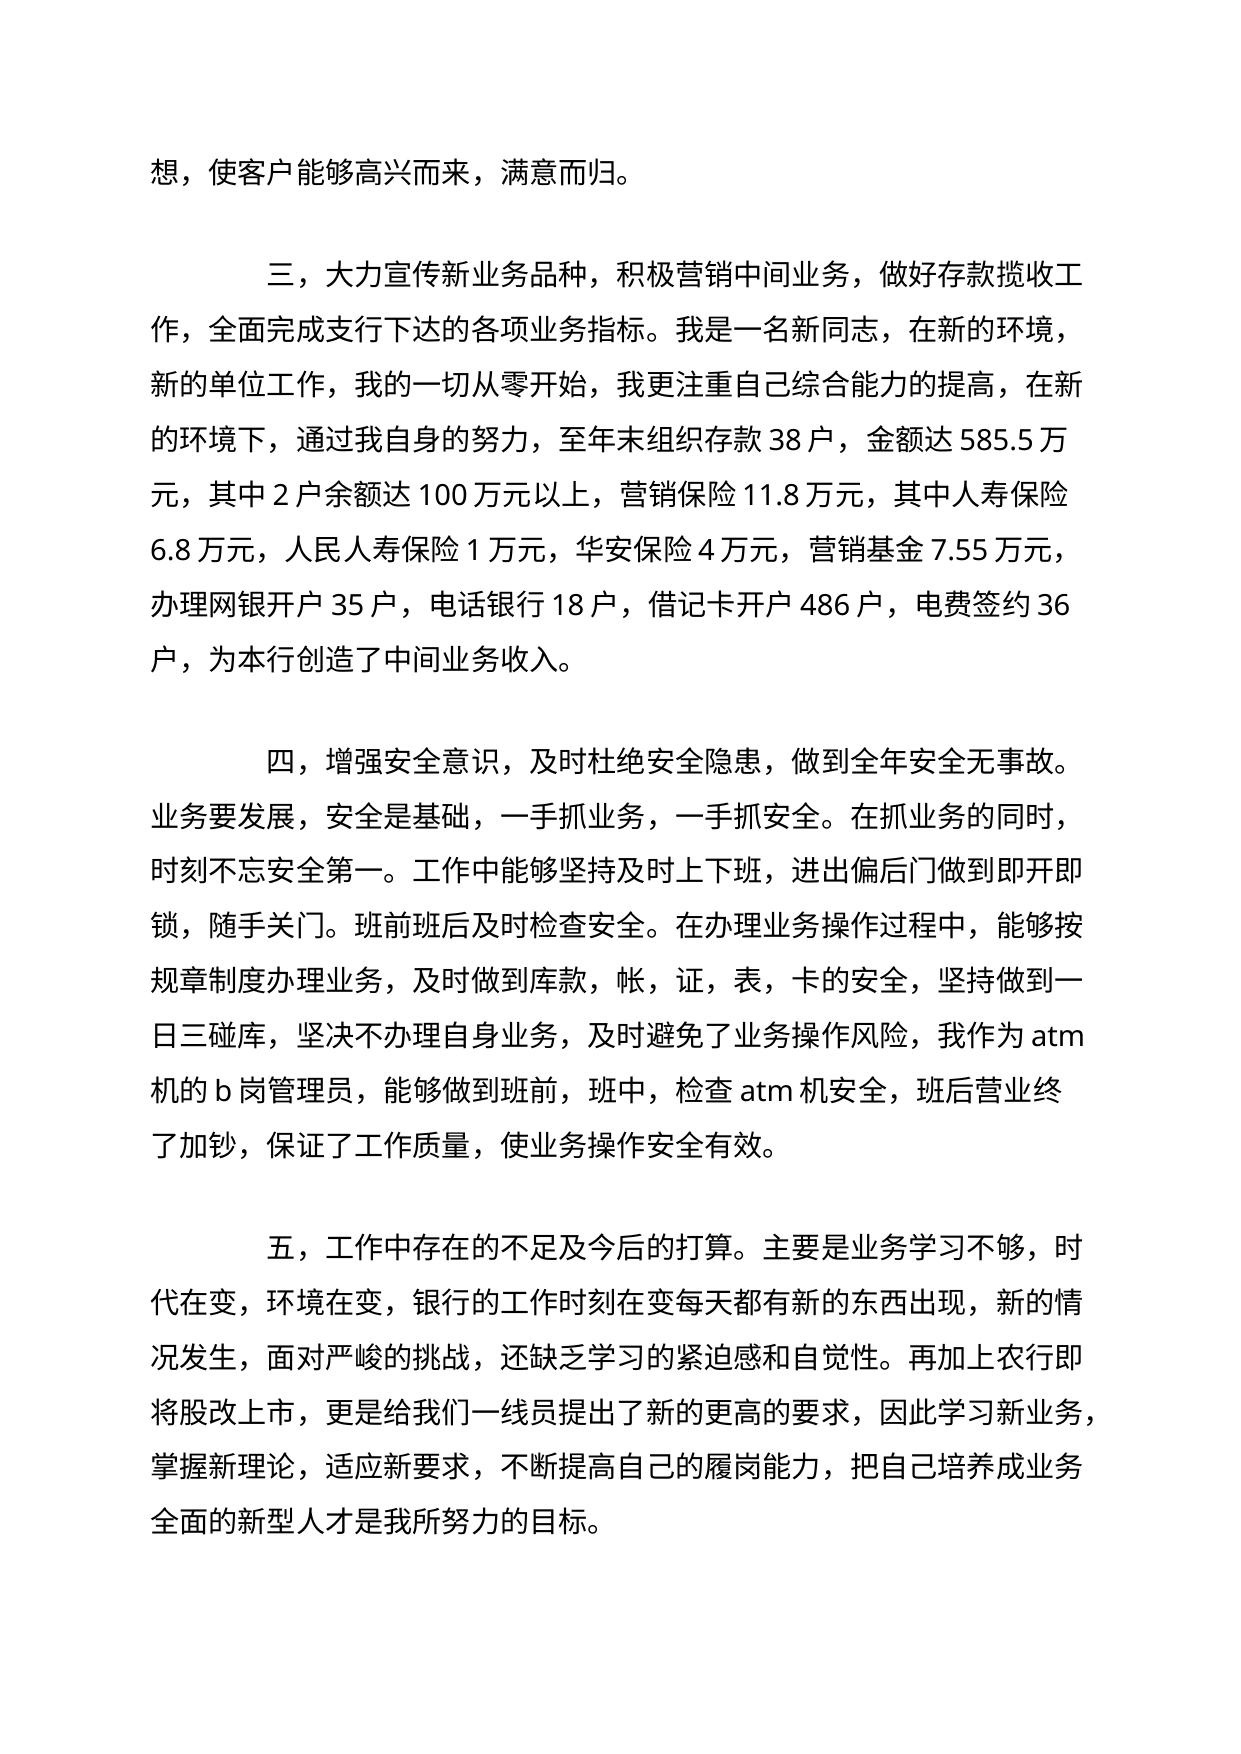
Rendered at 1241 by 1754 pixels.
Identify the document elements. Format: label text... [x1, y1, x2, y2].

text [150, 150, 1090, 192]
text 三，大力宣传新业务品种，积极营销中间业务，做好存款揽收工作，全面完成支行下达的各项业务指标。我是一名新同志，在新的环境，新的单位工作，我的一切从零开始，我更注重自己综合能力的提高，在新的环境下，通过我自身的努力，至年末组织存款38户，金额达585.5万元，其中2户余额达100万元以上，营销保险11.8万元，其中人寿保险6.8万元，人民人寿保险1万元，华安保险4万元，营销基金7.55万元，办理网银开户35户，电话银行18户，借记卡开户486户，电费签约36户，为本行创造了中间业务收入。 [150, 252, 1090, 679]
text 四，增强安全意识，及时杜绝安全隐患，做到全年安全无事故。业务要发展，安全是基础，一手抓业务，一手抓安全。在抓业务的同时，时刻不忘安全第一。工作中能够坚持及时上下班，进出偏后门做到即开即锁，随手关门。班前班后及时检查安全。在办理业务操作过程中，能够按规章制度办理业务，及时做到库款，帐，证，表，卡的安全，坚持做到一日三碰库，坚决不办理自身业务，及时避免了业务操作风险，我作为atm机的b岗管理员，能够做到班前，班中，检查atm机安全，班后营业终了加钞，保证了工作质量，使业务操作安全有效。 [150, 738, 1090, 1165]
text 五，工作中存在的不足及今后的打算。主要是业务学习不够，时代在变，环境在变，银行的工作时刻在变每天都有新的东西出现，新的情况发生，面对严峻的挑战，还缺乏学习的紧迫感和自觉性。再加上农行即将股改上市，更是给我们一线员提出了新的更高的要求，因此学习新业务，掌握新理论，适应新要求，不断提高自己的履岗能力，把自己培养成业务全面的新型人才是我所努力的目标。 [150, 1224, 1090, 1541]
